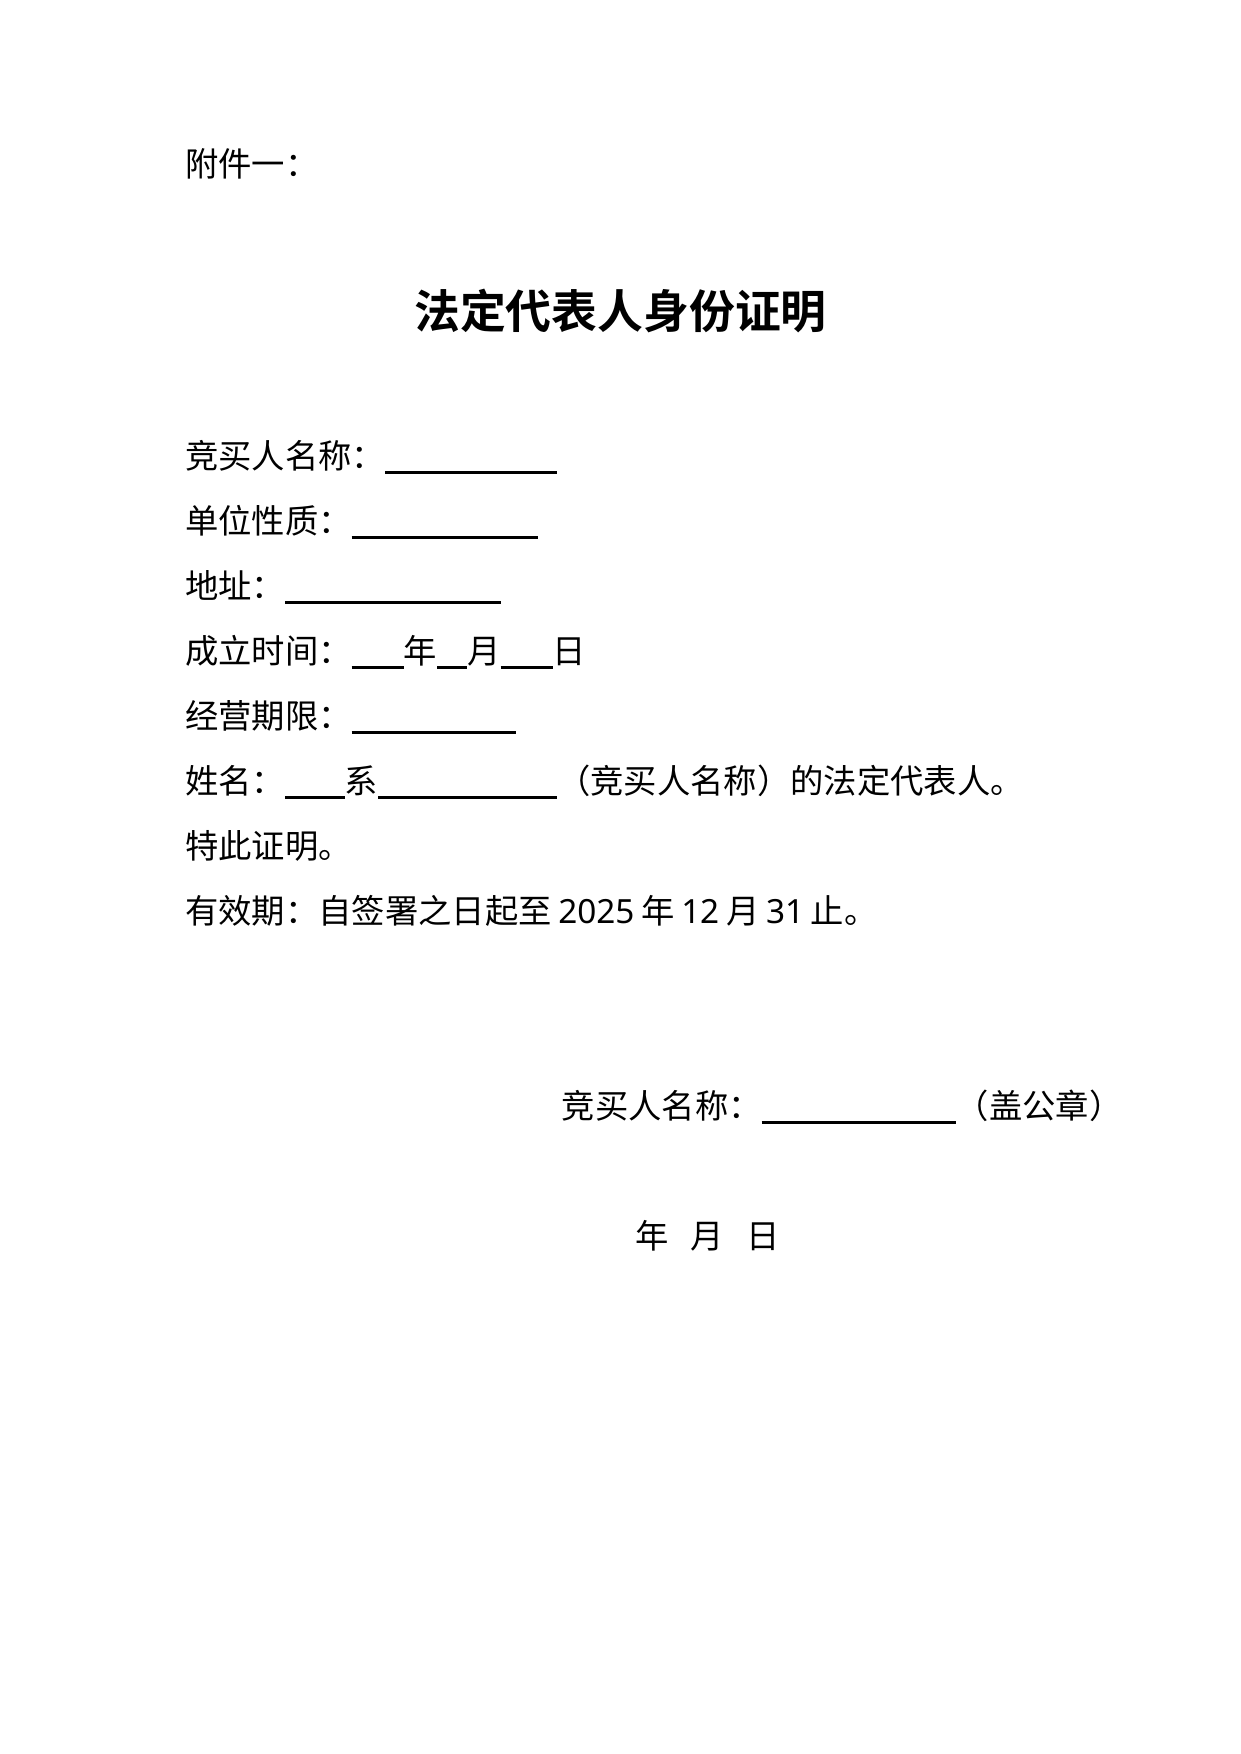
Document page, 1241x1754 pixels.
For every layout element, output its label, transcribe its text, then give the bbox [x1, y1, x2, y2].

text 成立时间： 年 月 日 [118, 617, 1122, 682]
text 年 月 日 [118, 1202, 1122, 1267]
text 法定代表人身份证明 [118, 259, 1122, 357]
text 4.竞买方法：竞买人按照主办方要求进行报价（网上竞价办法附后），以高于出售方底价的最高报价为成交价，最高报价者为买受人。如出现相同最高报价，则在招标现场通过电话与相同报价的竞买人在高于原报价的基础上进行再次报价，再次报价要求在高于原报价的基础上，以整数（元）为增幅进行报价，直至最高报价唯一；如果相同最高报价的竞买人均放弃再次报价，则最高报价竞买人到现场进行抓阄，如不按主办方通知时间到场者视为放弃抓阄资格，则到场者具有买受资格，如均放弃抓阄，则标的物平均分配，如最高报价者均不应标则视同放弃购买权，出卖方有权扣留买受方全部竞买（履约）保证金，且有权对该批产品另行处理；如果所有报价均低于拟出售产品底价，则竞价出售失败，主办方另行议定。（网上竞价办法附后）附件一： [118, 129, 1122, 194]
text 地址： [118, 552, 1122, 617]
text 竞买人名称： [118, 422, 1122, 487]
text 经营期限： [118, 682, 1122, 747]
text 特此证明。 [118, 812, 1122, 877]
text 竞买人名称： （盖公章） [118, 1072, 1122, 1137]
text 单位性质： [118, 487, 1122, 552]
text 姓名： 系 （竞买人名称）的法定代表人。 [118, 747, 1122, 812]
text 有效期：自签署之日起至2025年12月31止。 [118, 877, 1122, 942]
